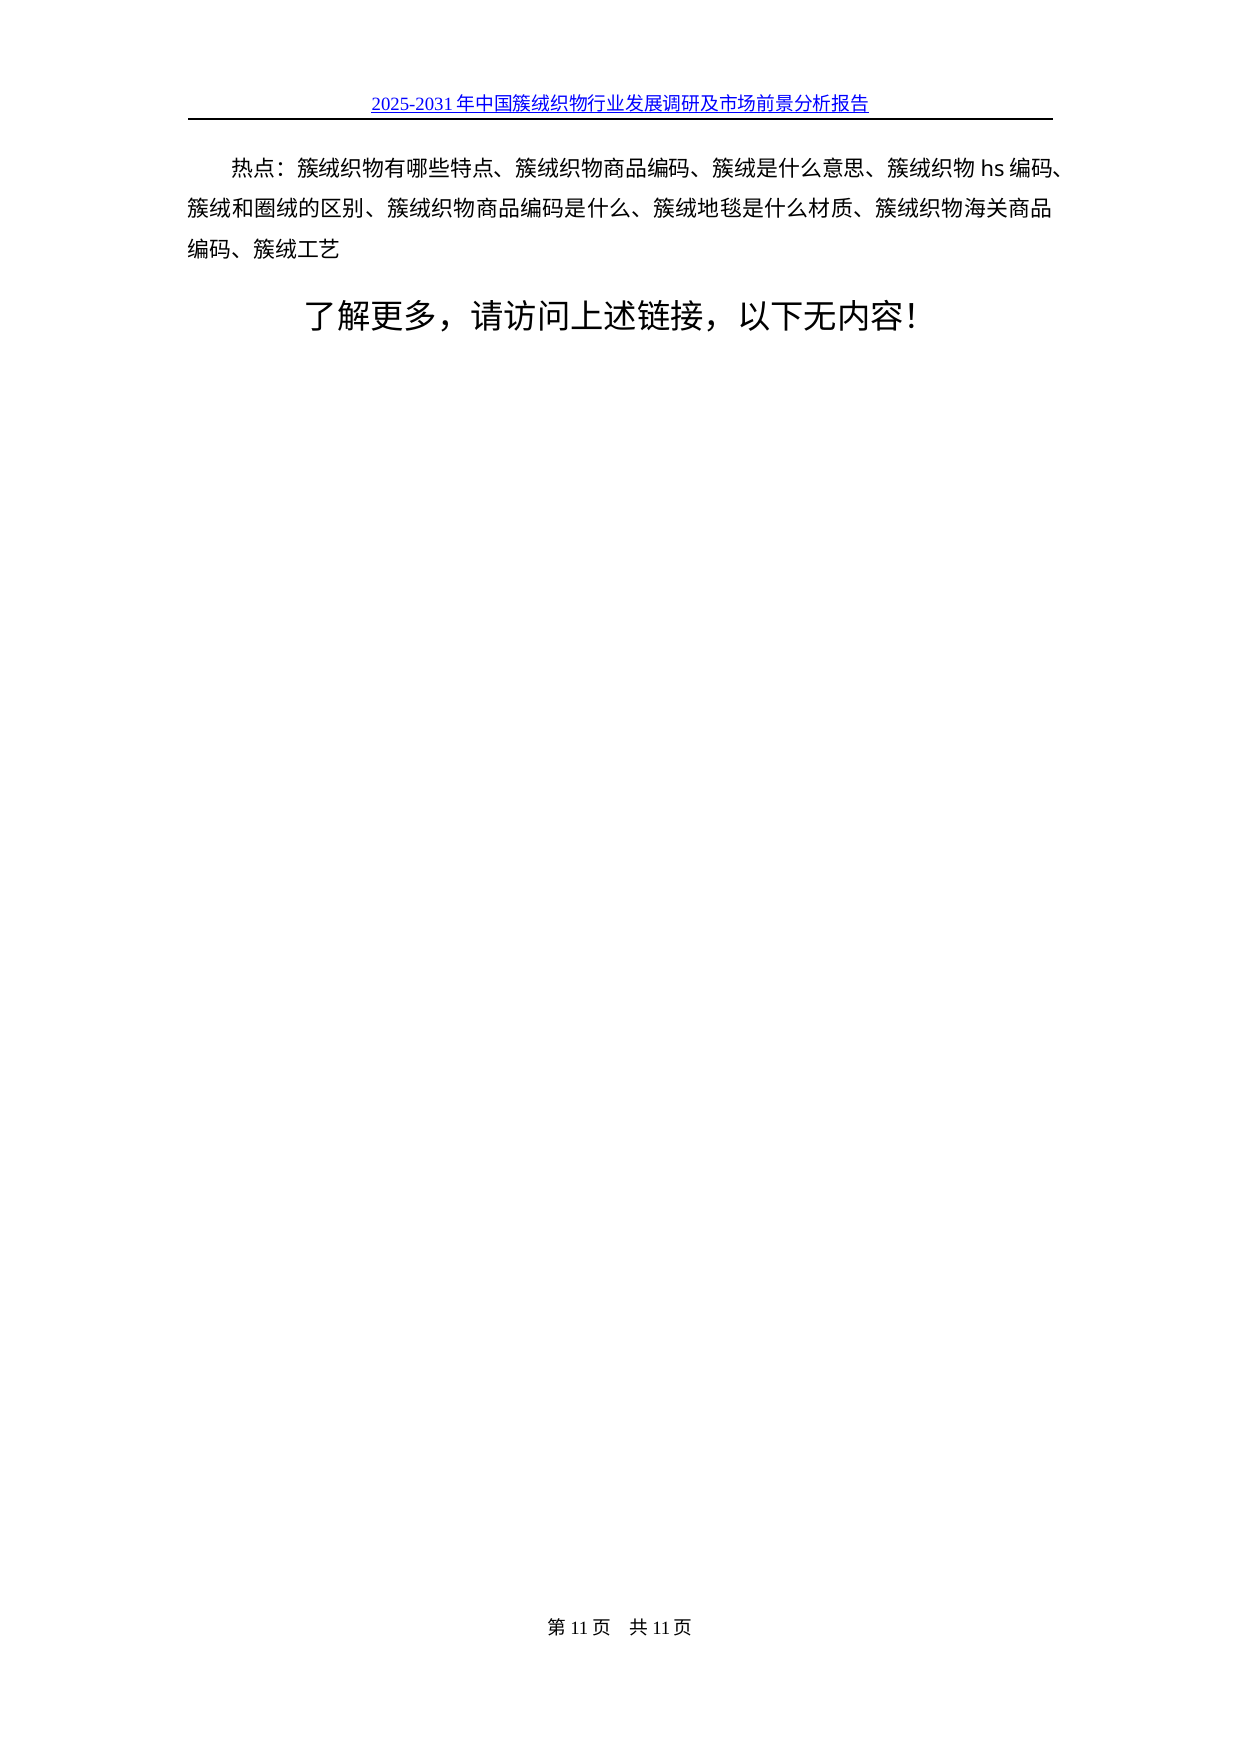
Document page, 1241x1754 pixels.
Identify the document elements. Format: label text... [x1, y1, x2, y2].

title 了解更多，请访问上述链接，以下无内容！ [187, 282, 1053, 347]
text 热点：簇绒织物有哪些特点、簇绒织物商品编码、簇绒是什么意思、簇绒织物hs编码、簇绒和圈绒的区别、簇绒织物商品编码是什么、簇绒地毯是什么材质、簇绒织物海关商品编码、簇绒工艺 [187, 150, 1053, 264]
